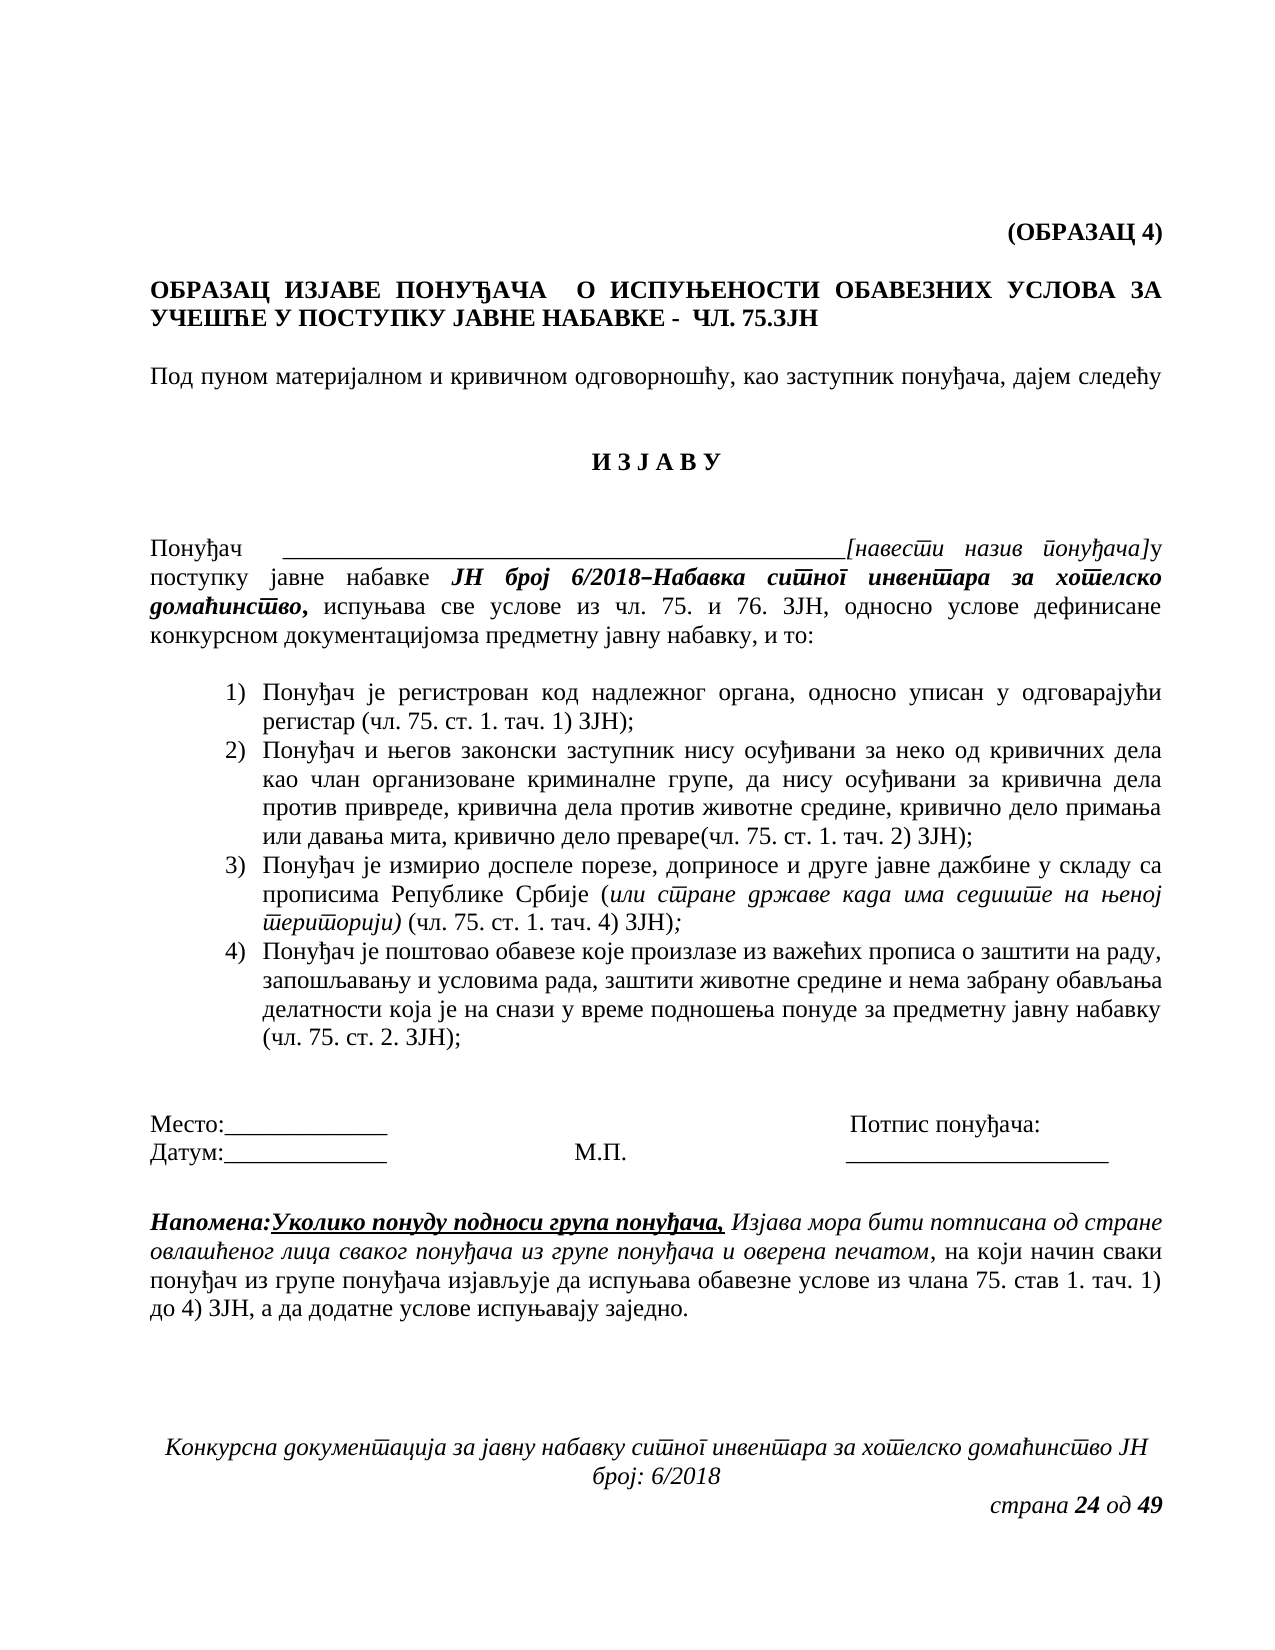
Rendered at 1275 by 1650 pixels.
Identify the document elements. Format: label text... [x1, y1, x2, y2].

list Понуђач и његов законски заступник нису осуђивани за неко од кривичних дела као члан организоване криминалне групе, да нису осуђивани за кривична дела против привреде, кривична дела против животне средине, кривично дело примања или давања мита, кривично дело преваре(чл. 75. ст. 1. тач. 2) ЗЈН); [225, 735, 1162, 850]
text И З Ј А В У [150, 447, 1162, 476]
text (ОБРАЗАЦ 4) [150, 217, 1162, 246]
list Понуђач је поштовао обавезе које произлазе из важећих прописа о заштити на раду, запошљавању и условима рада, заштити животне средине и нема забрану обављања делатности која је на снази у време подношења понуде за предметну јавну набавку (чл. 75. ст. 2. ЗЈН); [225, 936, 1162, 1051]
text Место:_____________ Потпис понуђача: [150, 1109, 1162, 1137]
list Напомена:Уколико понуду подноси група понуђача, Изјава мора бити потписана од стране овлашћеног лица сваког понуђача из групе понуђача и оверена печатом, на који начин сваки понуђач из групе понуђача изјављује да испуњава обавезне услове из члана 75. став 1. тач. 1) до 4) ЗЈН, а да додатне услове испуњавају заједно. [150, 1207, 1162, 1322]
text Датум:_____________ М.П. _____________________ [150, 1137, 1162, 1166]
text ОБРАЗАЦ ИЗЈАВЕ ПОНУЂАЧА О ИСПУЊЕНОСТИ ОБАВЕЗНИХ УСЛОВА ЗА УЧЕШЋЕ У ПОСТУПКУ ЈАВНЕ НАБАВКЕ - ЧЛ. 75.ЗЈН [150, 275, 1162, 332]
text Под пуном материјалном и кривичном одговорношћу, као заступник понуђача, дајем следећу [150, 361, 1162, 418]
list Понуђач је измирио доспеле порезе, доприносе и друге јавне дажбине у складу са прописима Републике Србије (или стране државе када има седиште на њеној територији) (чл. 75. ст. 1. тач. 4) ЗЈН); [225, 850, 1162, 936]
list Понуђач је регистрован код надлежног органа, односно уписан у одговарајући регистар (чл. 75. ст. 1. тач. 1) ЗЈН); [225, 677, 1162, 735]
text Понуђач _____________________________________________[навести назив понуђача]у поступку јавне набавке ЈН број 6/2018–Набавка ситног инвентара за хотелско домаћинство, испуњава све услове из чл. 75. и 76. ЗЈН, односно услове дефинисане конкурсном документацијомза предметну јавну набавку, и то: [150, 533, 1162, 649]
